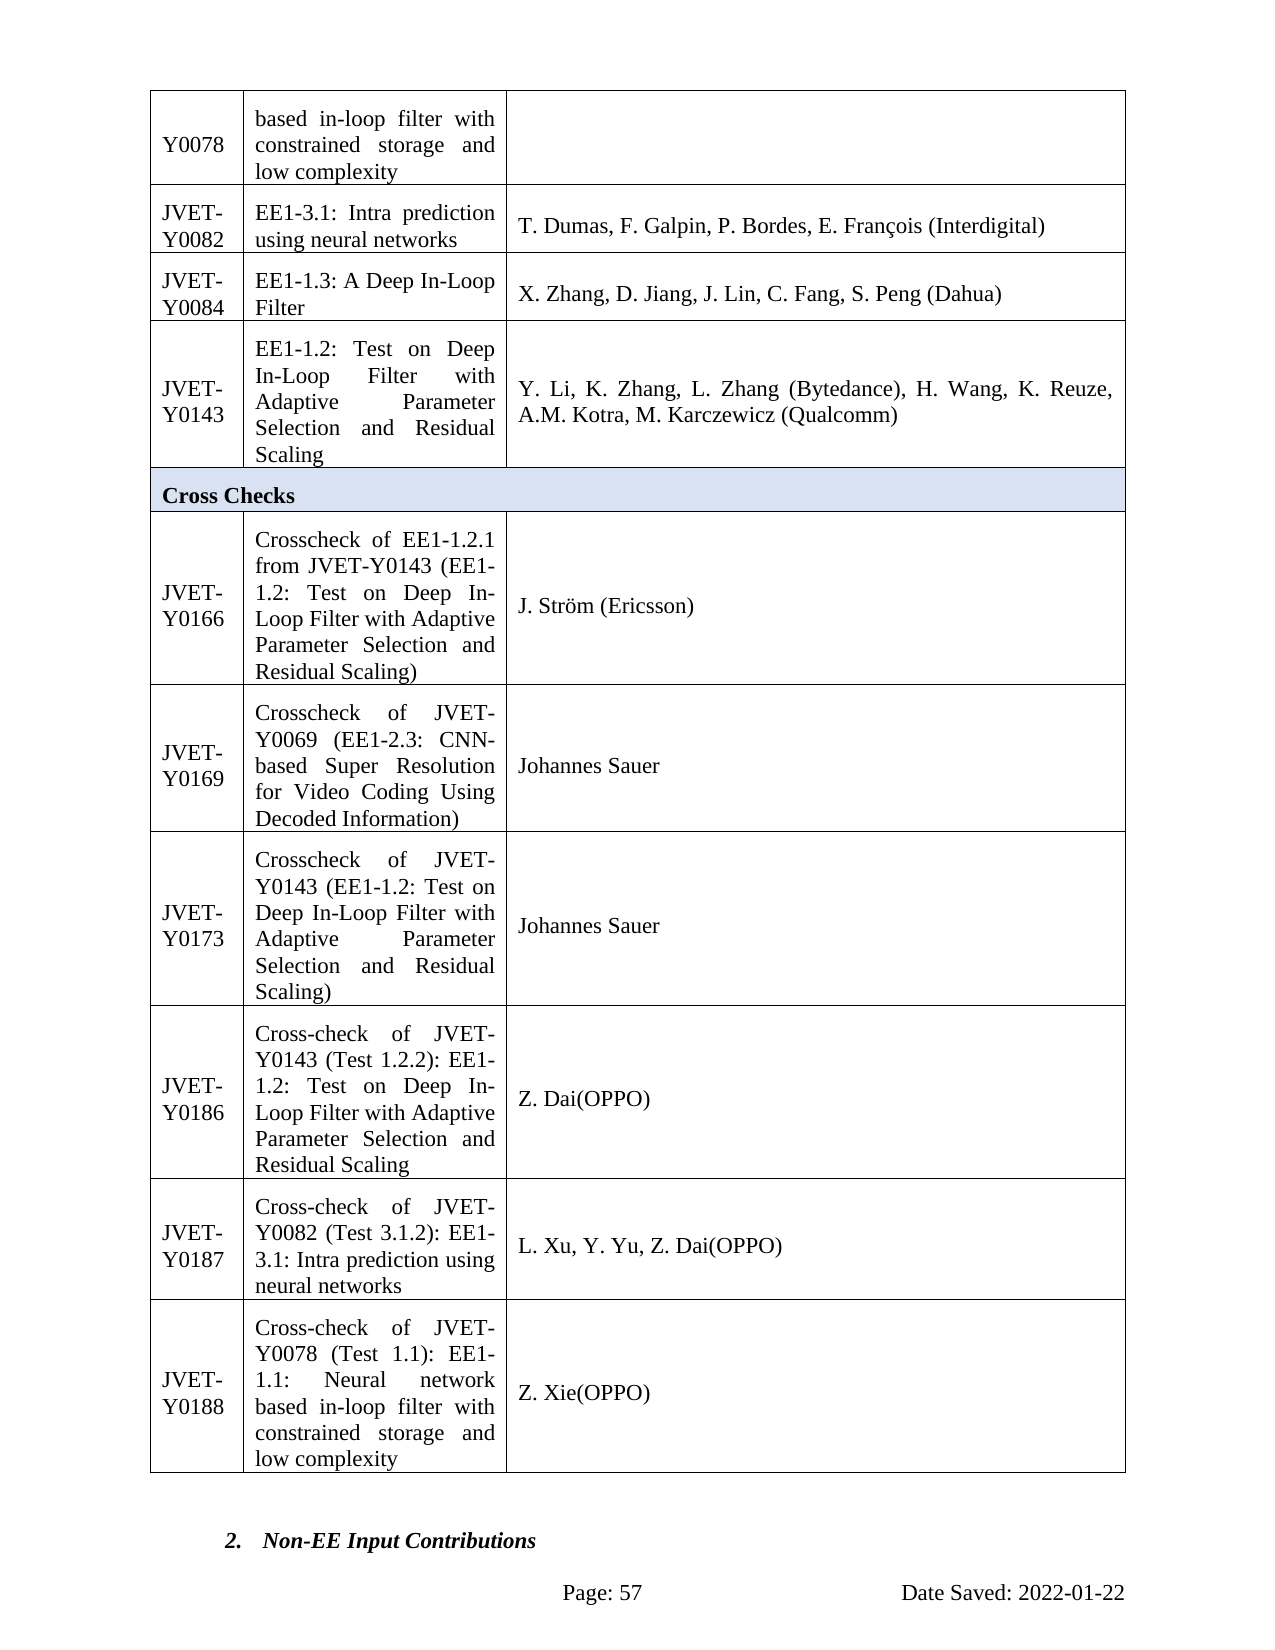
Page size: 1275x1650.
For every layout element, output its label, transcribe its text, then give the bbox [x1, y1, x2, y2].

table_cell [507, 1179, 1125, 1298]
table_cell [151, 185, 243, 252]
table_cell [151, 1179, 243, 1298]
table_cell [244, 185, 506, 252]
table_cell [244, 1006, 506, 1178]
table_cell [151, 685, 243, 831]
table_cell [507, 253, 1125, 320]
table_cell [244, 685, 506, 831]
list Non-EE Input Contributions [225, 1527, 1125, 1554]
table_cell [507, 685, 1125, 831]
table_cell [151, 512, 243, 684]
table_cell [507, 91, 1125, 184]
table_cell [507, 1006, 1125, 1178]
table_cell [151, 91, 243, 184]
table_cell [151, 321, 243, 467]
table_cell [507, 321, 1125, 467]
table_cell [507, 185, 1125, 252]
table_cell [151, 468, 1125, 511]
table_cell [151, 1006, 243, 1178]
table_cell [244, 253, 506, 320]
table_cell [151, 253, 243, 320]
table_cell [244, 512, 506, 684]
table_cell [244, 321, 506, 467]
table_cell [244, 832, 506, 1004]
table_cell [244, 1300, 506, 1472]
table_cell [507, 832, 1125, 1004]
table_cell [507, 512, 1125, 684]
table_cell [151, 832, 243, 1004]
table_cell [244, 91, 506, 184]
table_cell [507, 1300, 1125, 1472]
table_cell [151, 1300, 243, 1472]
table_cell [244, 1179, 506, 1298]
